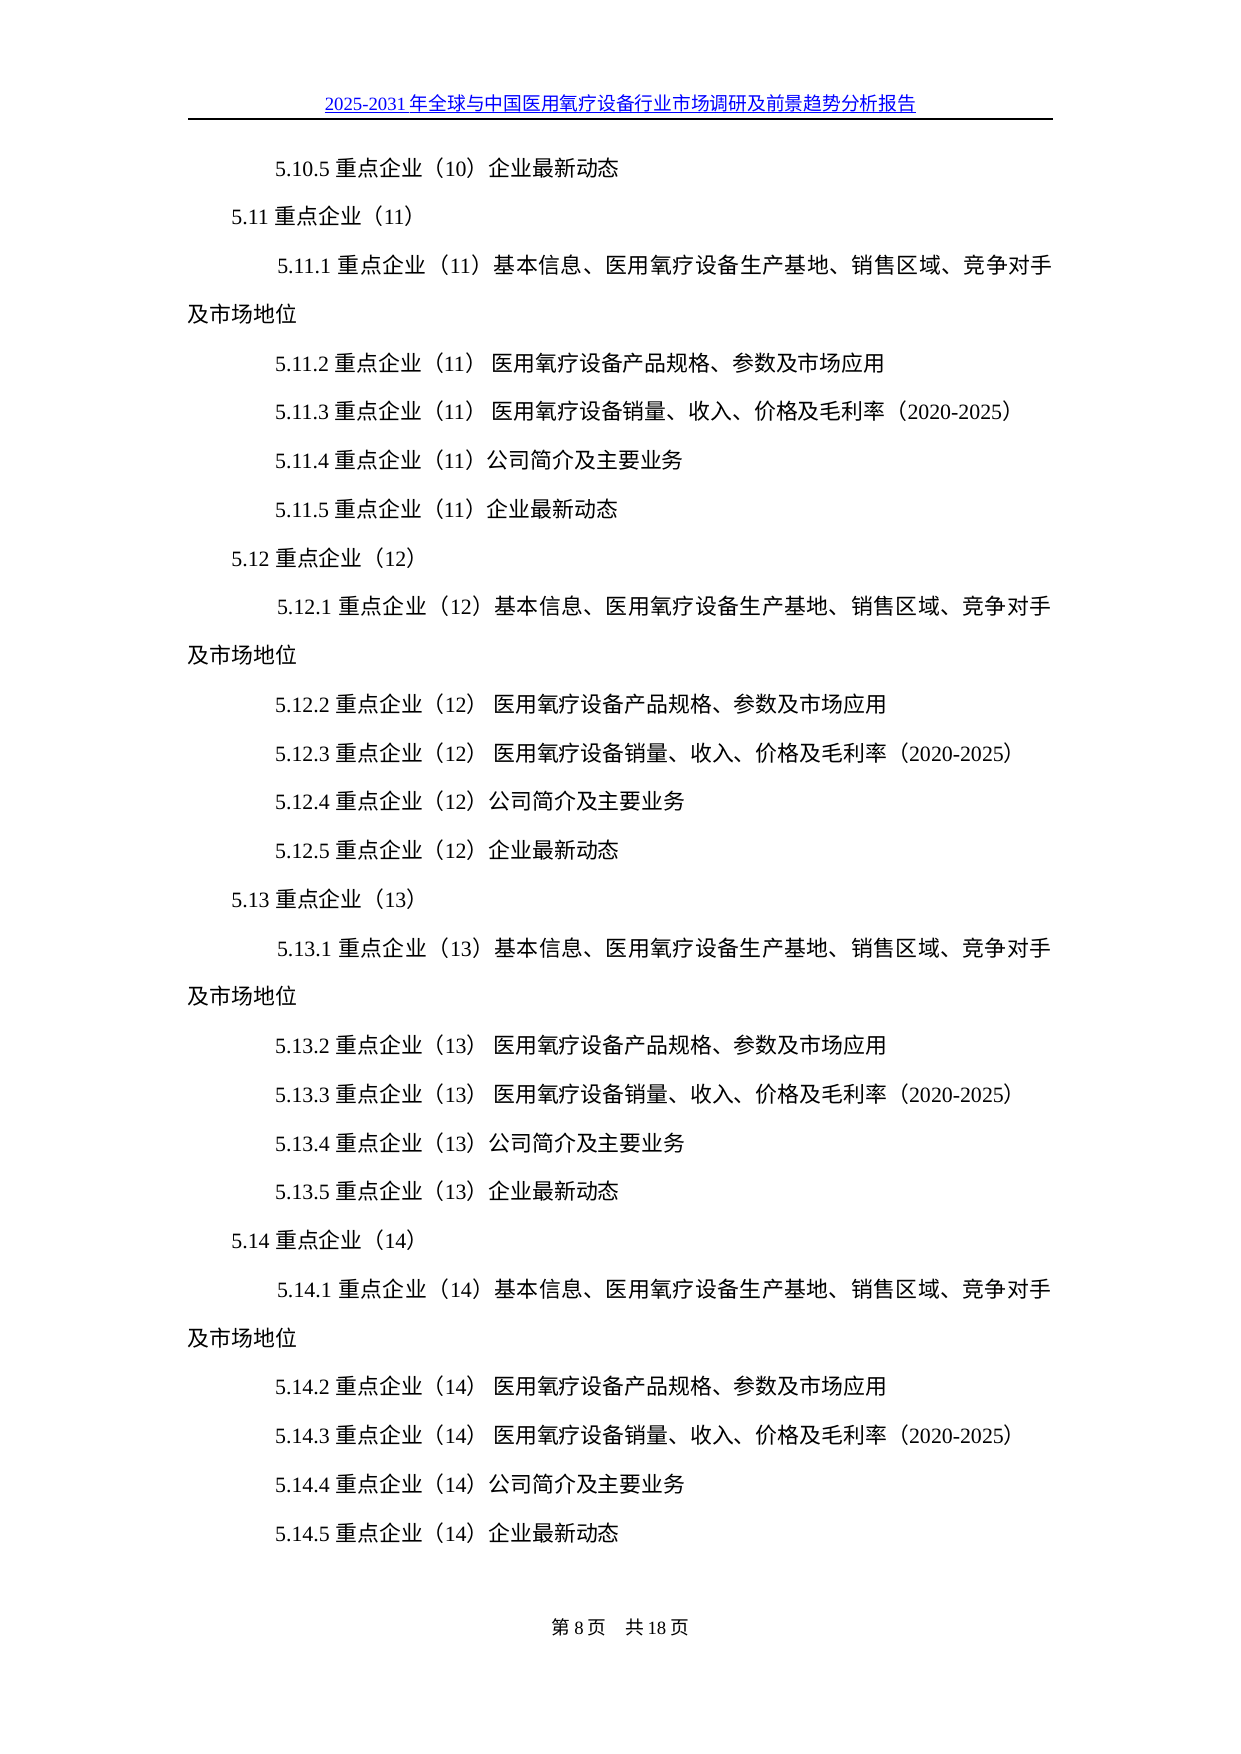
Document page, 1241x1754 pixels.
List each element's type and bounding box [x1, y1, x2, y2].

text [187, 150, 1053, 1548]
